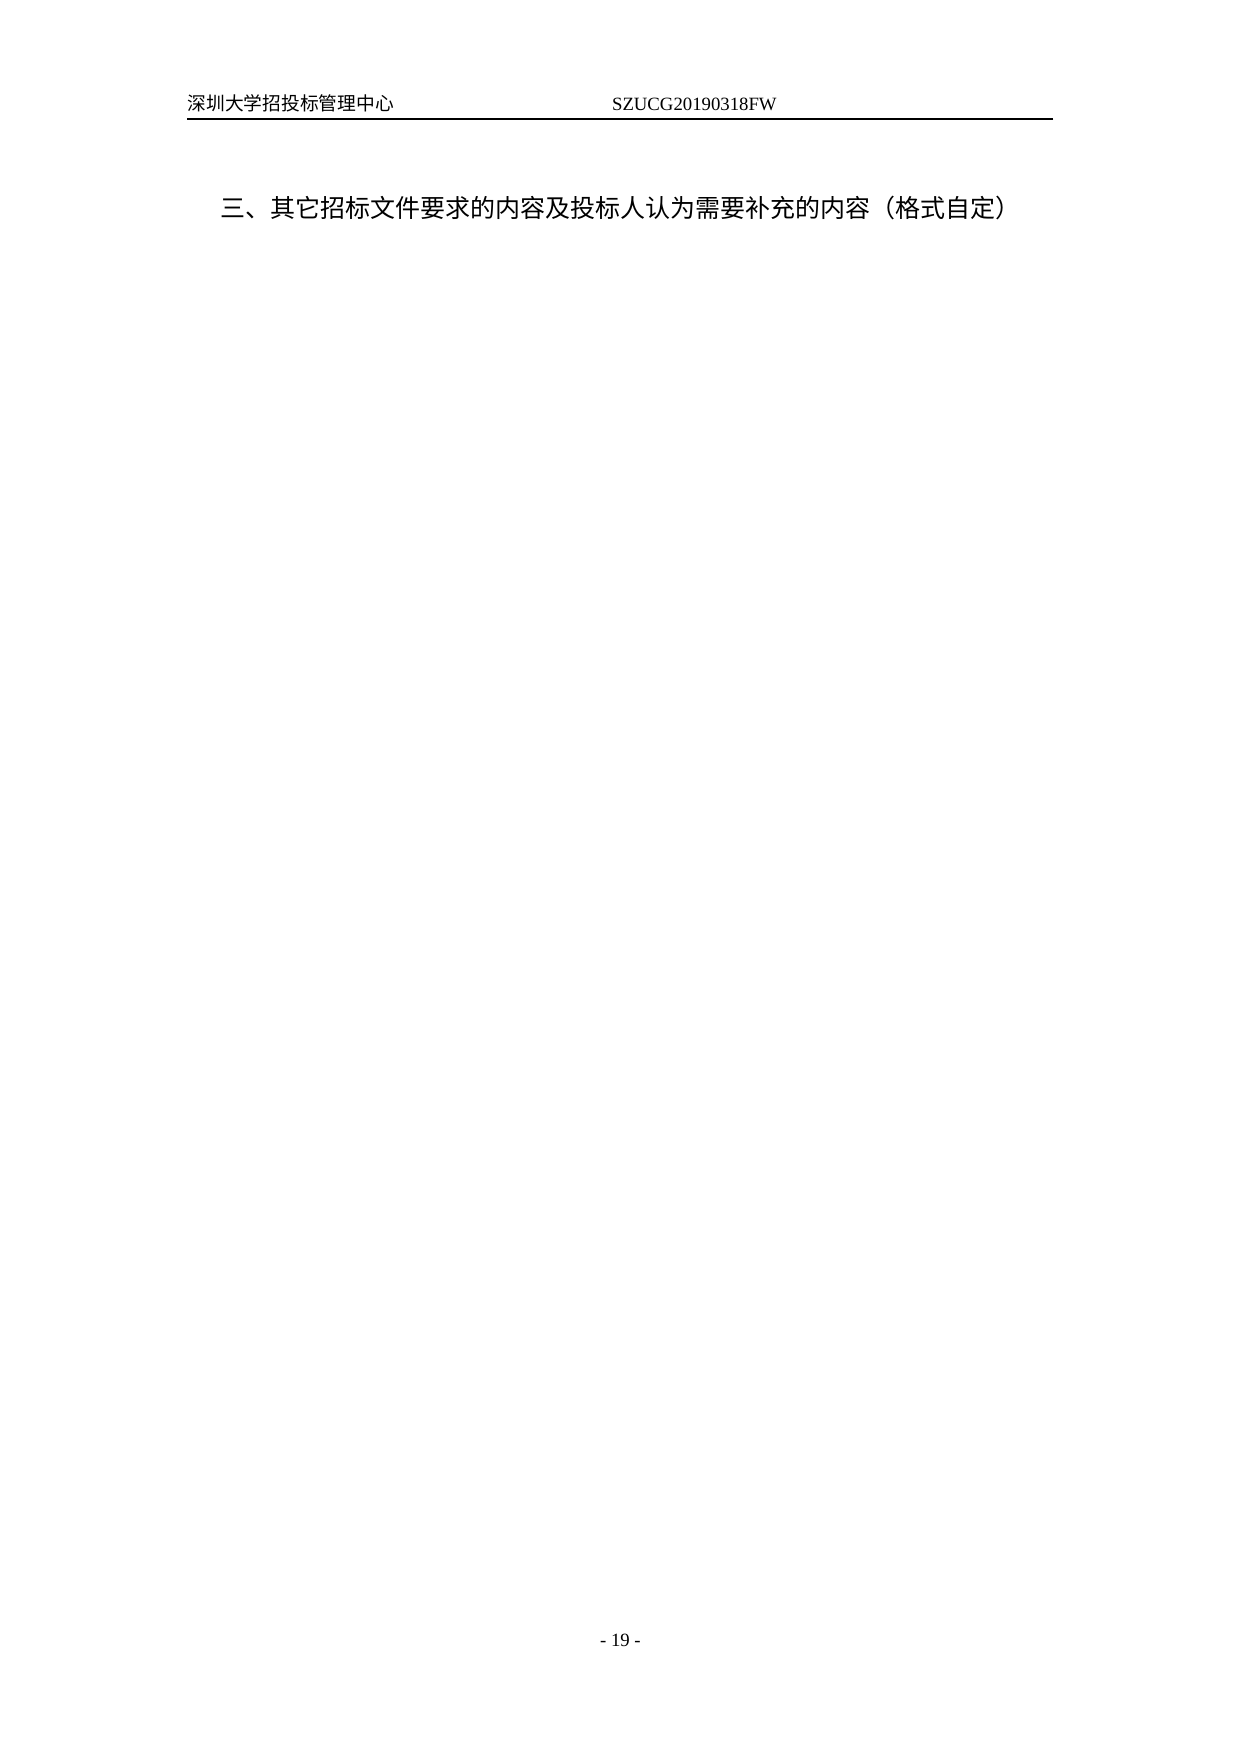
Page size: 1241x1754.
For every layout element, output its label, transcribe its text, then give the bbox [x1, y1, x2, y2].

text 三、其它招标文件要求的内容及投标人认为需要补充的内容（格式自定） [187, 182, 1053, 230]
